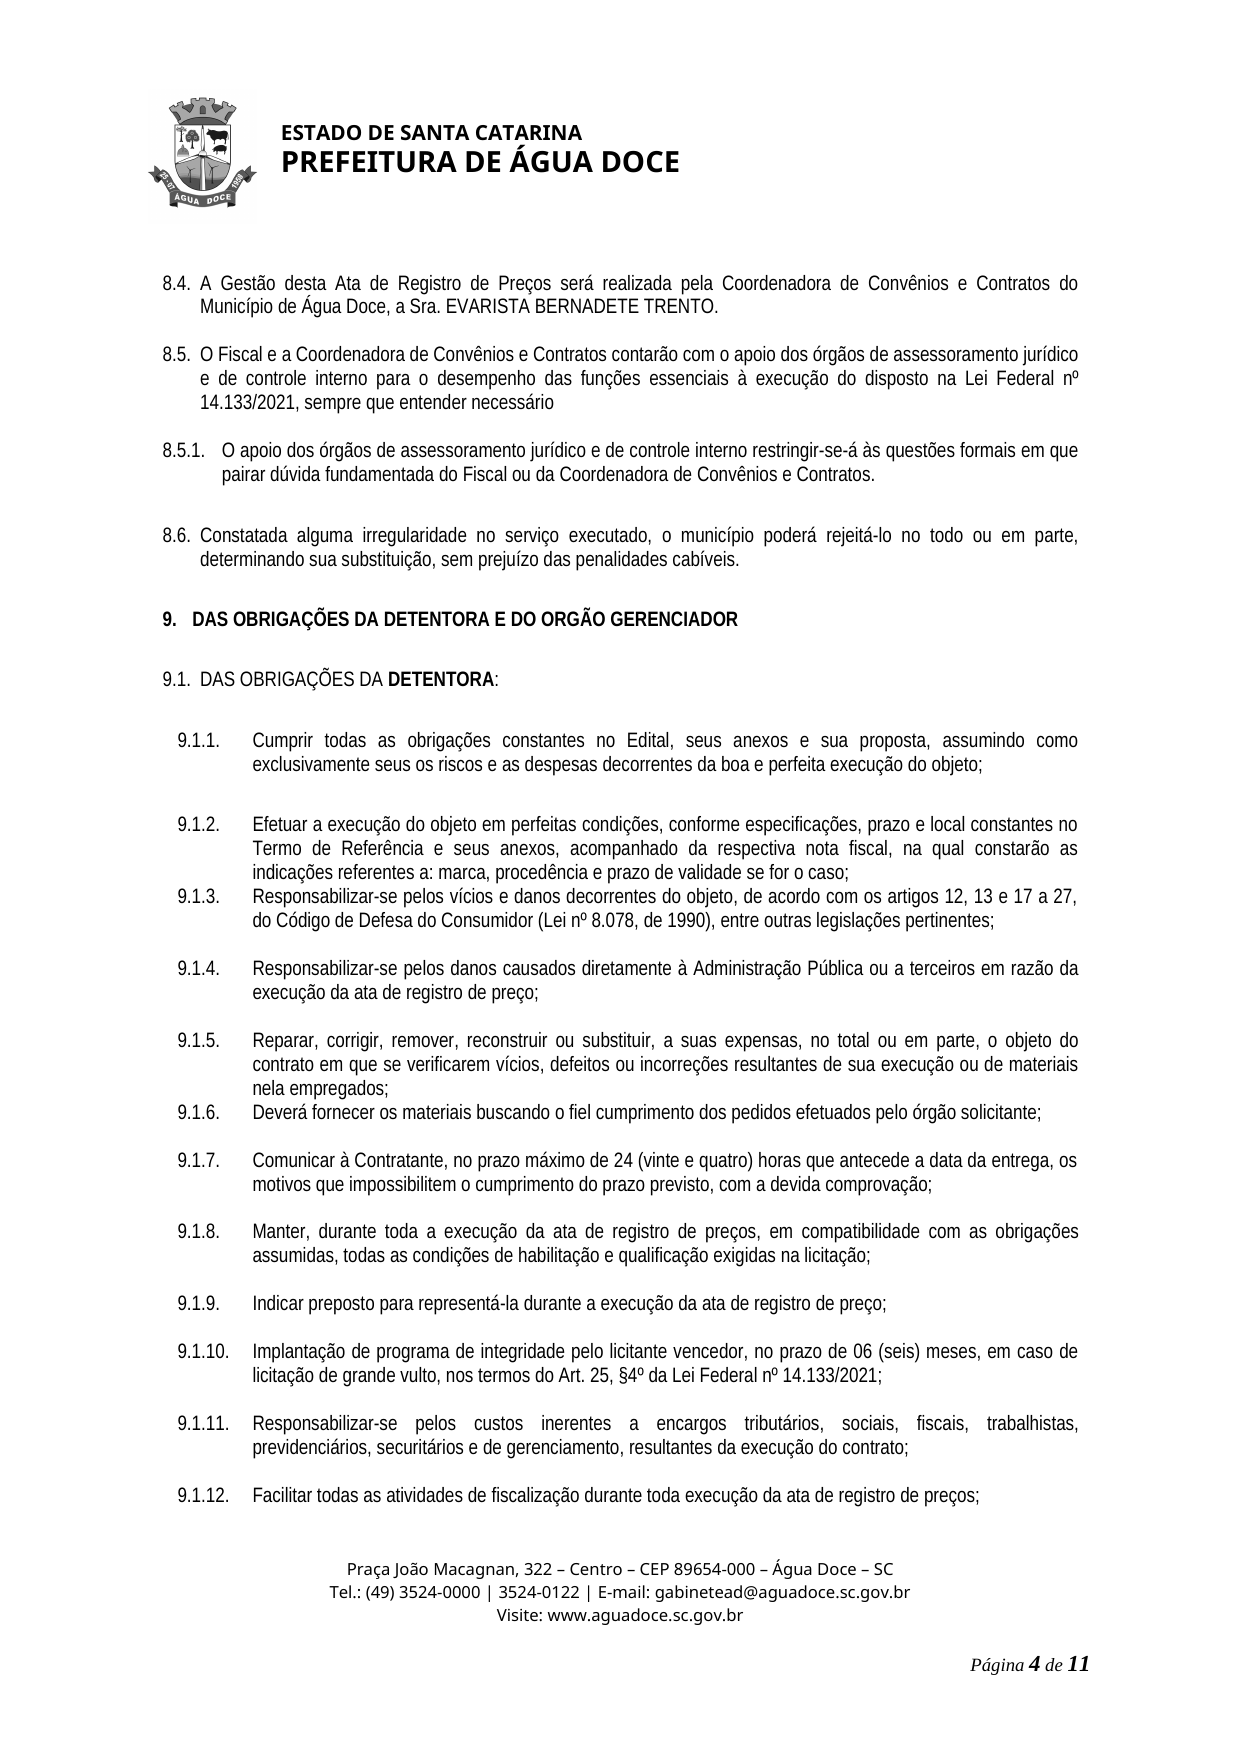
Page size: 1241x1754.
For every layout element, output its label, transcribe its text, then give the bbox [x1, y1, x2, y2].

list Responsabilizar-se pelos vícios e danos decorrentes do objeto, de acordo com os artigos 12, 13 e 17 a 27, do Código de Defesa do Consumidor (Lei nº 8.078, de 1990), entre outras legislações pertinentes; [177, 884, 1080, 932]
list O Fiscal e a Coordenadora de Convênios e Contratos contarão com o apoio dos órgãos de assessoramento jurídico e de controle interno para o desempenho das funções essenciais à execução do disposto na Lei Federal nº 14.133/2021, sempre que entender necessário [162, 342, 1080, 414]
list DAS OBRIGAÇÕES DA DETENTORA: [162, 667, 1080, 691]
list Responsabilizar-se pelos custos inerentes a encargos tributários, sociais, fiscais, trabalhistas, previdenciários, securitários e de gerenciamento, resultantes da execução do contrato; [177, 1411, 1080, 1459]
list Reparar, corrigir, remover, reconstruir ou substituir, a suas expensas, no total ou em parte, o objeto do contrato em que se verificarem vícios, defeitos ou incorreções resultantes de sua execução ou de materiais nela empregados; [177, 1028, 1080, 1099]
list DAS OBRIGAÇÕES DA DETENTORA E DO ORGÃO GERENCIADOR [162, 607, 1080, 631]
list Manter, durante toda a execução da ata de registro de preços, em compatibilidade com as obrigações assumidas, todas as condições de habilitação e qualificação exigidas na licitação; [177, 1219, 1080, 1267]
list Efetuar a execução do objeto em perfeitas condições, conforme especificações, prazo e local constantes no Termo de Referência e seus anexos, acompanhado da respectiva nota fiscal, na qual constarão as indicações referentes a: marca, procedência e prazo de validade se for o caso; [177, 812, 1080, 884]
list Cumprir todas as obrigações constantes no Edital, seus anexos e sua proposta, assumindo como exclusivamente seus os riscos e as despesas decorrentes da boa e perfeita execução do objeto; [177, 728, 1080, 776]
list Constatada alguma irregularidade no serviço executado, o município poderá rejeitá-lo no todo ou em parte, determinando sua substituição, sem prejuízo das penalidades cabíveis. [162, 522, 1080, 570]
list Implantação de programa de integridade pelo licitante vencedor, no prazo de 06 (seis) meses, em caso de licitação de grande vulto, nos termos do Art. 25, §4º da Lei Federal nº 14.133/2021; [177, 1339, 1080, 1387]
list Indicar preposto para representá-la durante a execução da ata de registro de preço; [177, 1291, 1080, 1315]
list Responsabilizar-se pelos danos causados diretamente à Administração Pública ou a terceiros em razão da execução da ata de registro de preço; [177, 956, 1080, 1004]
list Facilitar todas as atividades de fiscalização durante toda execução da ata de registro de preços; [177, 1483, 1080, 1507]
list A Gestão desta Ata de Registro de Preços será realizada pela Coordenadora de Convênios e Contratos do Município de Água Doce, a Sra. EVARISTA BERNADETE TRENTO. [162, 270, 1080, 318]
list Deverá fornecer os materiais buscando o fiel cumprimento dos pedidos efetuados pelo órgão solicitante; [177, 1099, 1080, 1123]
list Comunicar à Contratante, no prazo máximo de 24 (vinte e quatro) horas que antecede a data da entrega, os motivos que impossibilitem o cumprimento do prazo previsto, com a devida comprovação; [177, 1147, 1080, 1195]
list O apoio dos órgãos de assessoramento jurídico e de controle interno restringir-se-á às questões formais em que pairar dúvida fundamentada do Fiscal ou da Coordenadora de Convênios e Contratos. [162, 438, 1080, 486]
